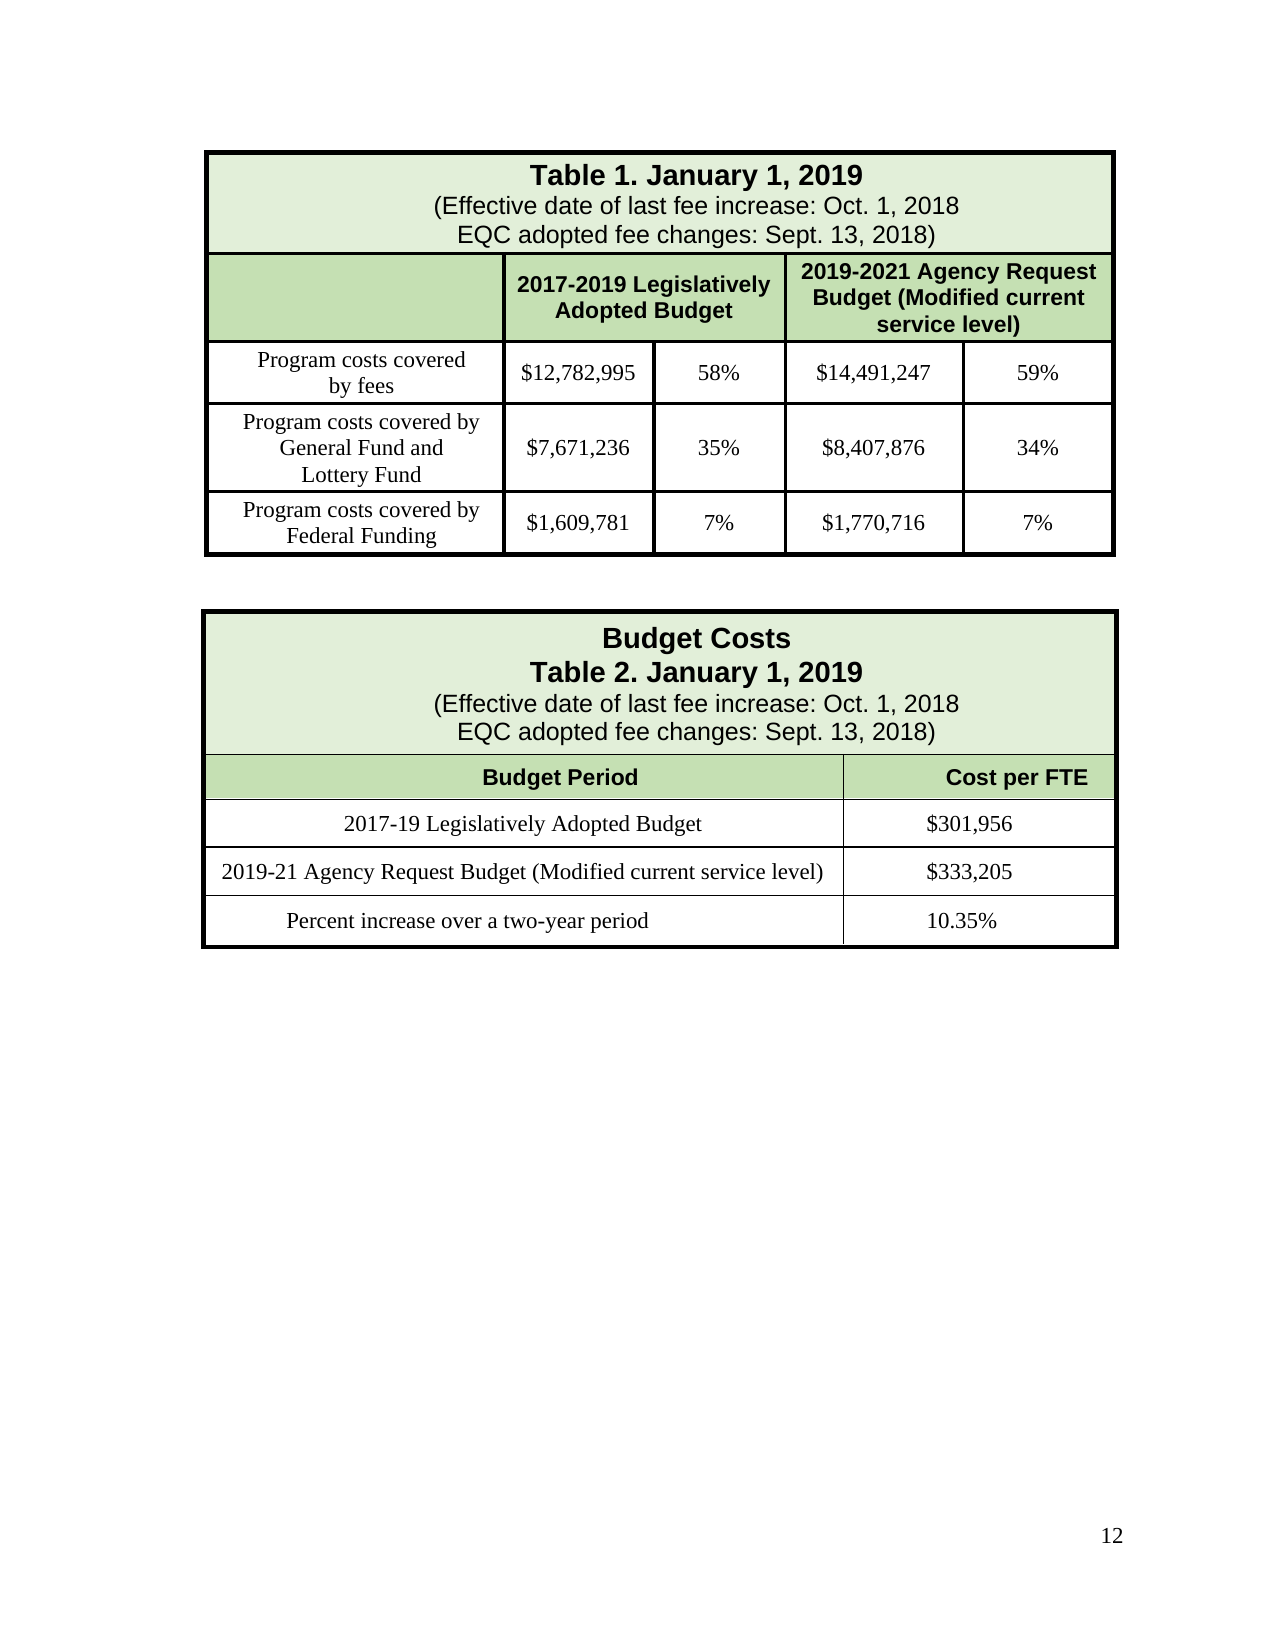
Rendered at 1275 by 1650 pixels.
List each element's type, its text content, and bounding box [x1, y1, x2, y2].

table_cell $8,407,876 [787, 405, 962, 490]
table_cell $301,956 [844, 800, 1114, 846]
table_cell Percent increase over a two-year period [206, 896, 843, 944]
table_cell 2017-2019 Legislatively Adopted Budget [506, 255, 784, 340]
table_cell [209, 255, 502, 340]
table_cell 59% [965, 343, 1111, 402]
table_cell 7% [965, 493, 1111, 552]
table_header Budget Costs Table 2. January 1, 2019 (Effective date of last fee increase: Oct. 1, 2018 EQC adopted fee changes: Sept. 13, 2018) [206, 614, 1114, 754]
table_cell Program costs covered by fees [209, 343, 502, 402]
table_cell $1,770,716 [787, 493, 962, 552]
table_cell Program costs covered by General Fund and Lottery Fund [209, 405, 502, 490]
table_cell 2017-19 Legislatively Adopted Budget [206, 800, 843, 846]
table_cell 10.35% [844, 896, 1114, 944]
table_cell 35% [656, 405, 784, 490]
table_cell Cost per FTE [844, 755, 1114, 798]
table_cell 34% [965, 405, 1111, 490]
table_cell 58% [656, 343, 784, 402]
table_cell 2019-21 Agency Request Budget (Modified current service level) [206, 848, 843, 895]
table_cell 7% [656, 493, 784, 552]
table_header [209, 155, 1111, 252]
table_cell $14,491,247 [787, 343, 962, 402]
table_cell Program costs covered by Federal Funding [209, 493, 502, 552]
table_cell $333,205 [844, 848, 1114, 895]
table_cell $7,671,236 [506, 405, 652, 490]
table_cell $12,782,995 [506, 343, 652, 402]
table_cell Budget Period [206, 755, 843, 798]
table_cell $1,609,781 [506, 493, 652, 552]
table_cell 2019-2021 Agency Request Budget (Modified current service level) [787, 255, 1111, 340]
